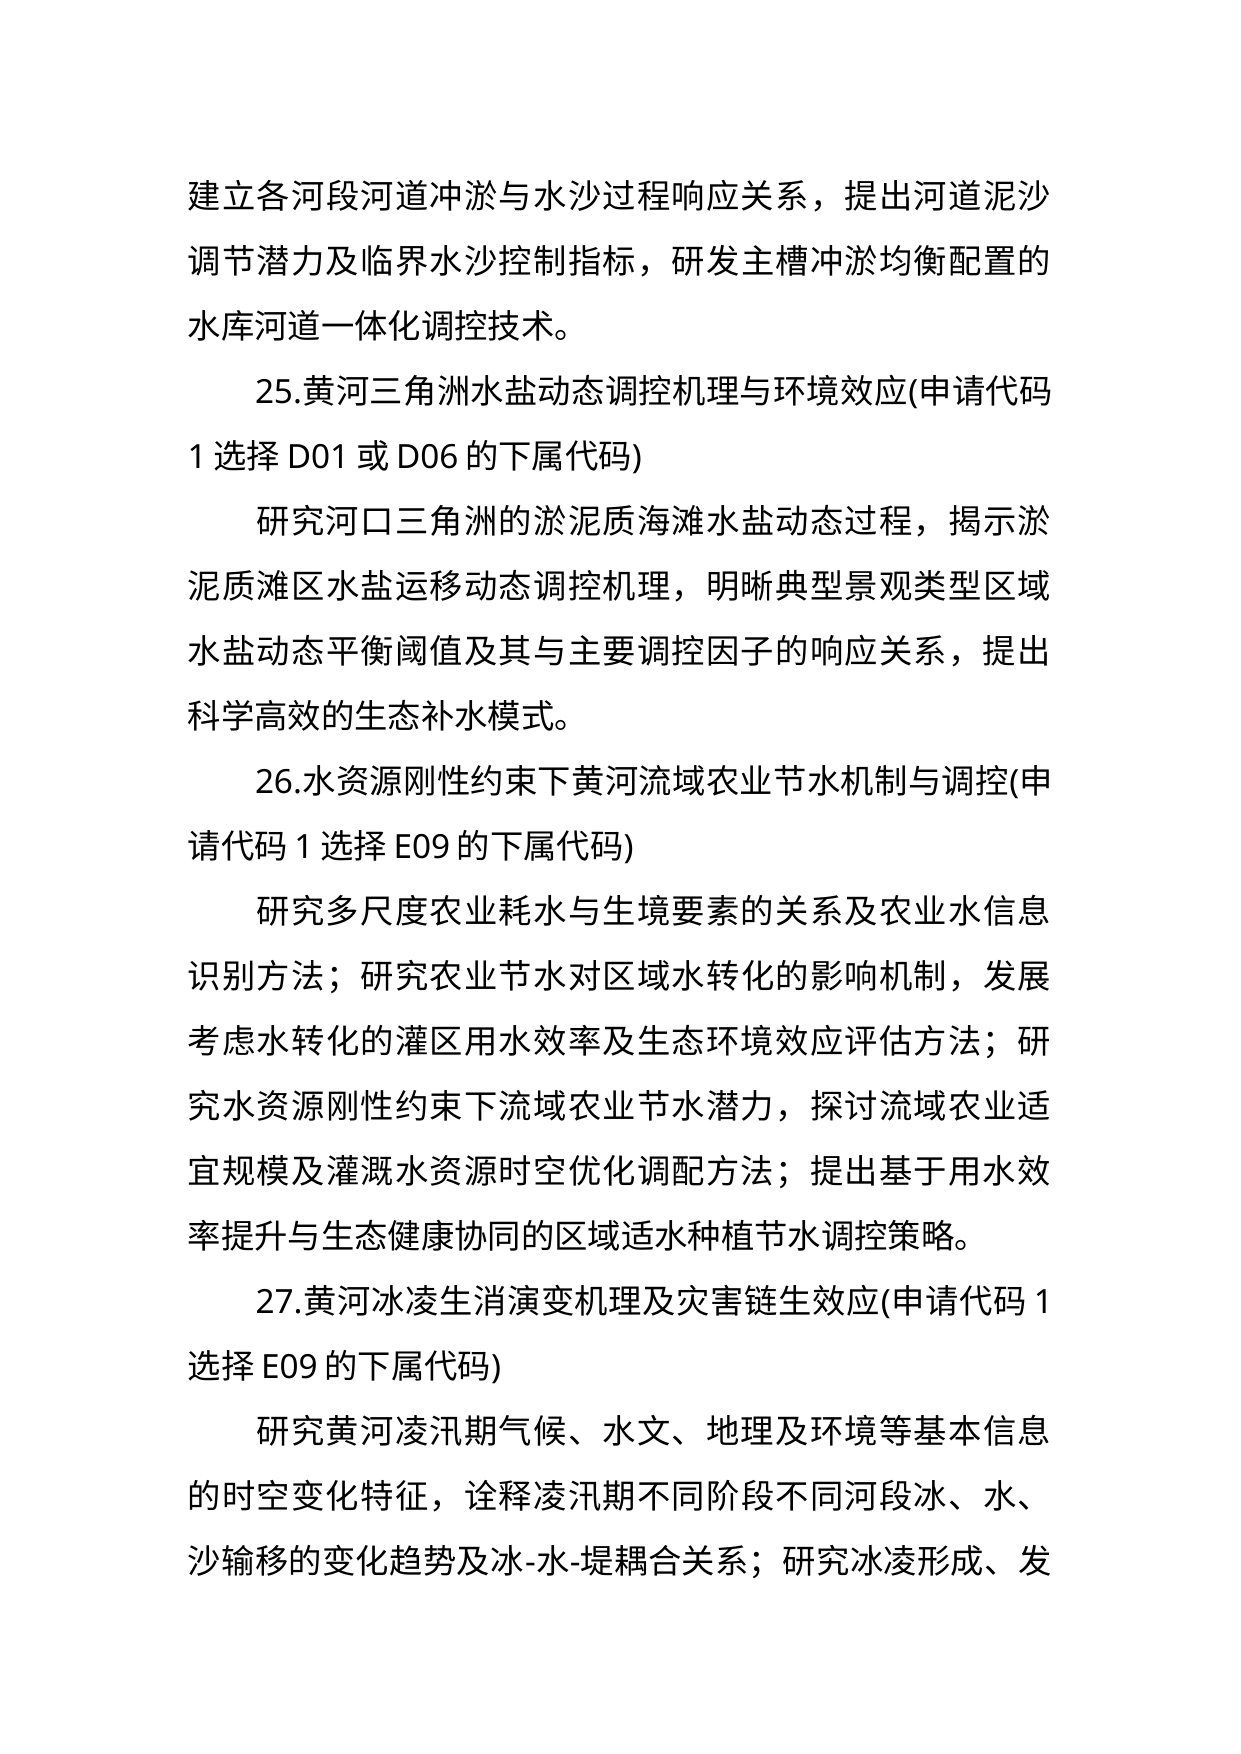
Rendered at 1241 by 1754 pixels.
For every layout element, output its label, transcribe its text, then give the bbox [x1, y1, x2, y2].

text 26.水资源刚性约束下黄河流域农业节水机制与调控(申请代码1选择E09的下属代码) [187, 747, 1053, 877]
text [187, 162, 1053, 357]
text 研究多尺度农业耗水与生境要素的关系及农业水信息识别方法；研究农业节水对区域水转化的影响机制，发展考虑水转化的灌区用水效率及生态环境效应评估方法；研究水资源刚性约束下流域农业节水潜力，探讨流域农业适宜规模及灌溉水资源时空优化调配方法；提出基于用水效率提升与生态健康协同的区域适水种植节水调控策略。 [187, 877, 1053, 1267]
text 研究河口三角洲的淤泥质海滩水盐动态过程，揭示淤泥质滩区水盐运移动态调控机理，明晰典型景观类型区域水盐动态平衡阈值及其与主要调控因子的响应关系，提出科学高效的生态补水模式。 [187, 487, 1053, 747]
text 27.黄河冰凌生消演变机理及灾害链生效应(申请代码1选择E09的下属代码) [187, 1267, 1053, 1397]
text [187, 1397, 1053, 1592]
text 25.黄河三角洲水盐动态调控机理与环境效应(申请代码1选择D01或D06的下属代码) [187, 357, 1053, 487]
